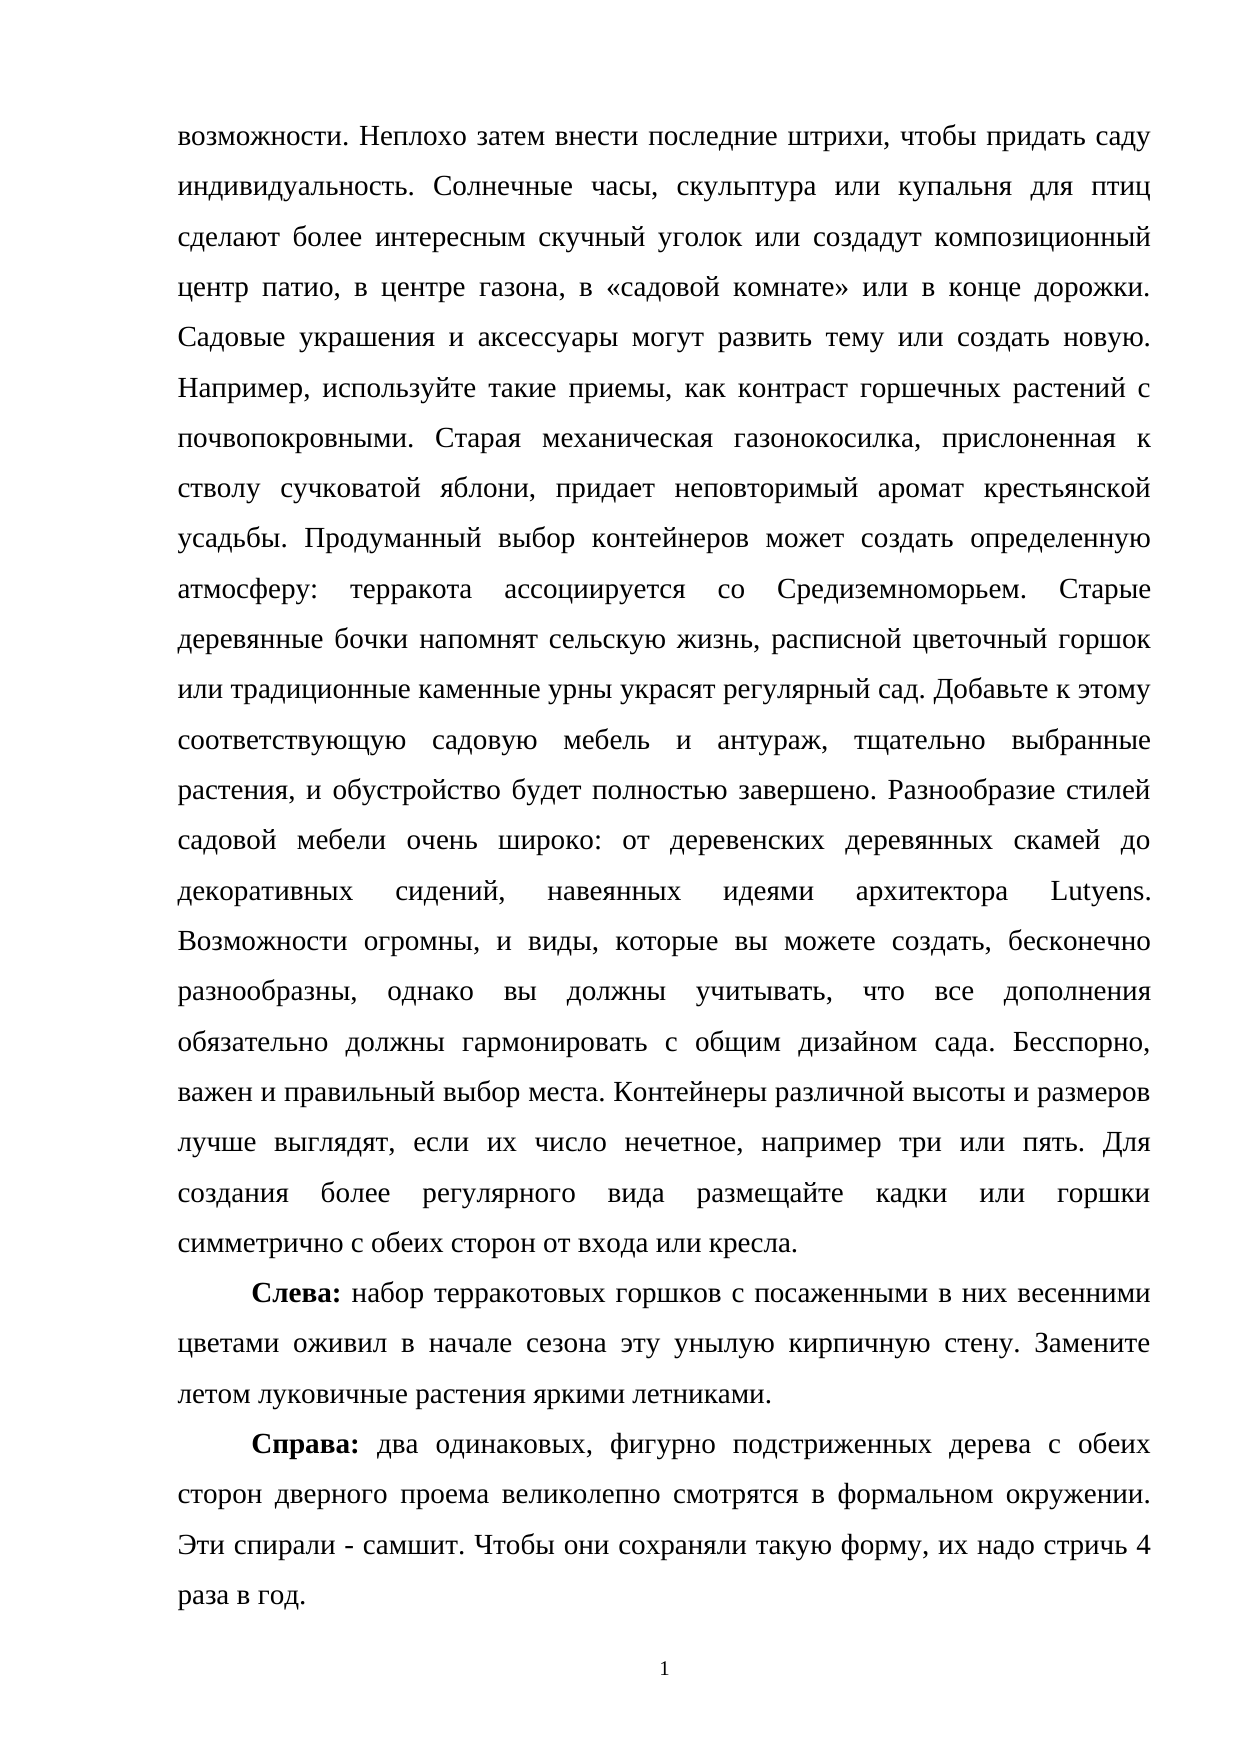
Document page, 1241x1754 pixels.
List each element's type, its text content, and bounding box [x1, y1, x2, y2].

text Справа: два одинаковых, фигурно подстриженных дерева с обеих сторон дверного проема великолепно смотрятся в формальном окружении. Эти спирали - самшит. Чтобы они сохраняли такую форму, их надо стричь 4 раза в год. [177, 1426, 1152, 1611]
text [177, 118, 1152, 1258]
text Слева: набор терракотовых горшков с посаженными в них весенними цветами оживил в начале сезона эту унылую кирпичную стену. Замените летом луковичные растения яркими летниками. [177, 1275, 1152, 1409]
